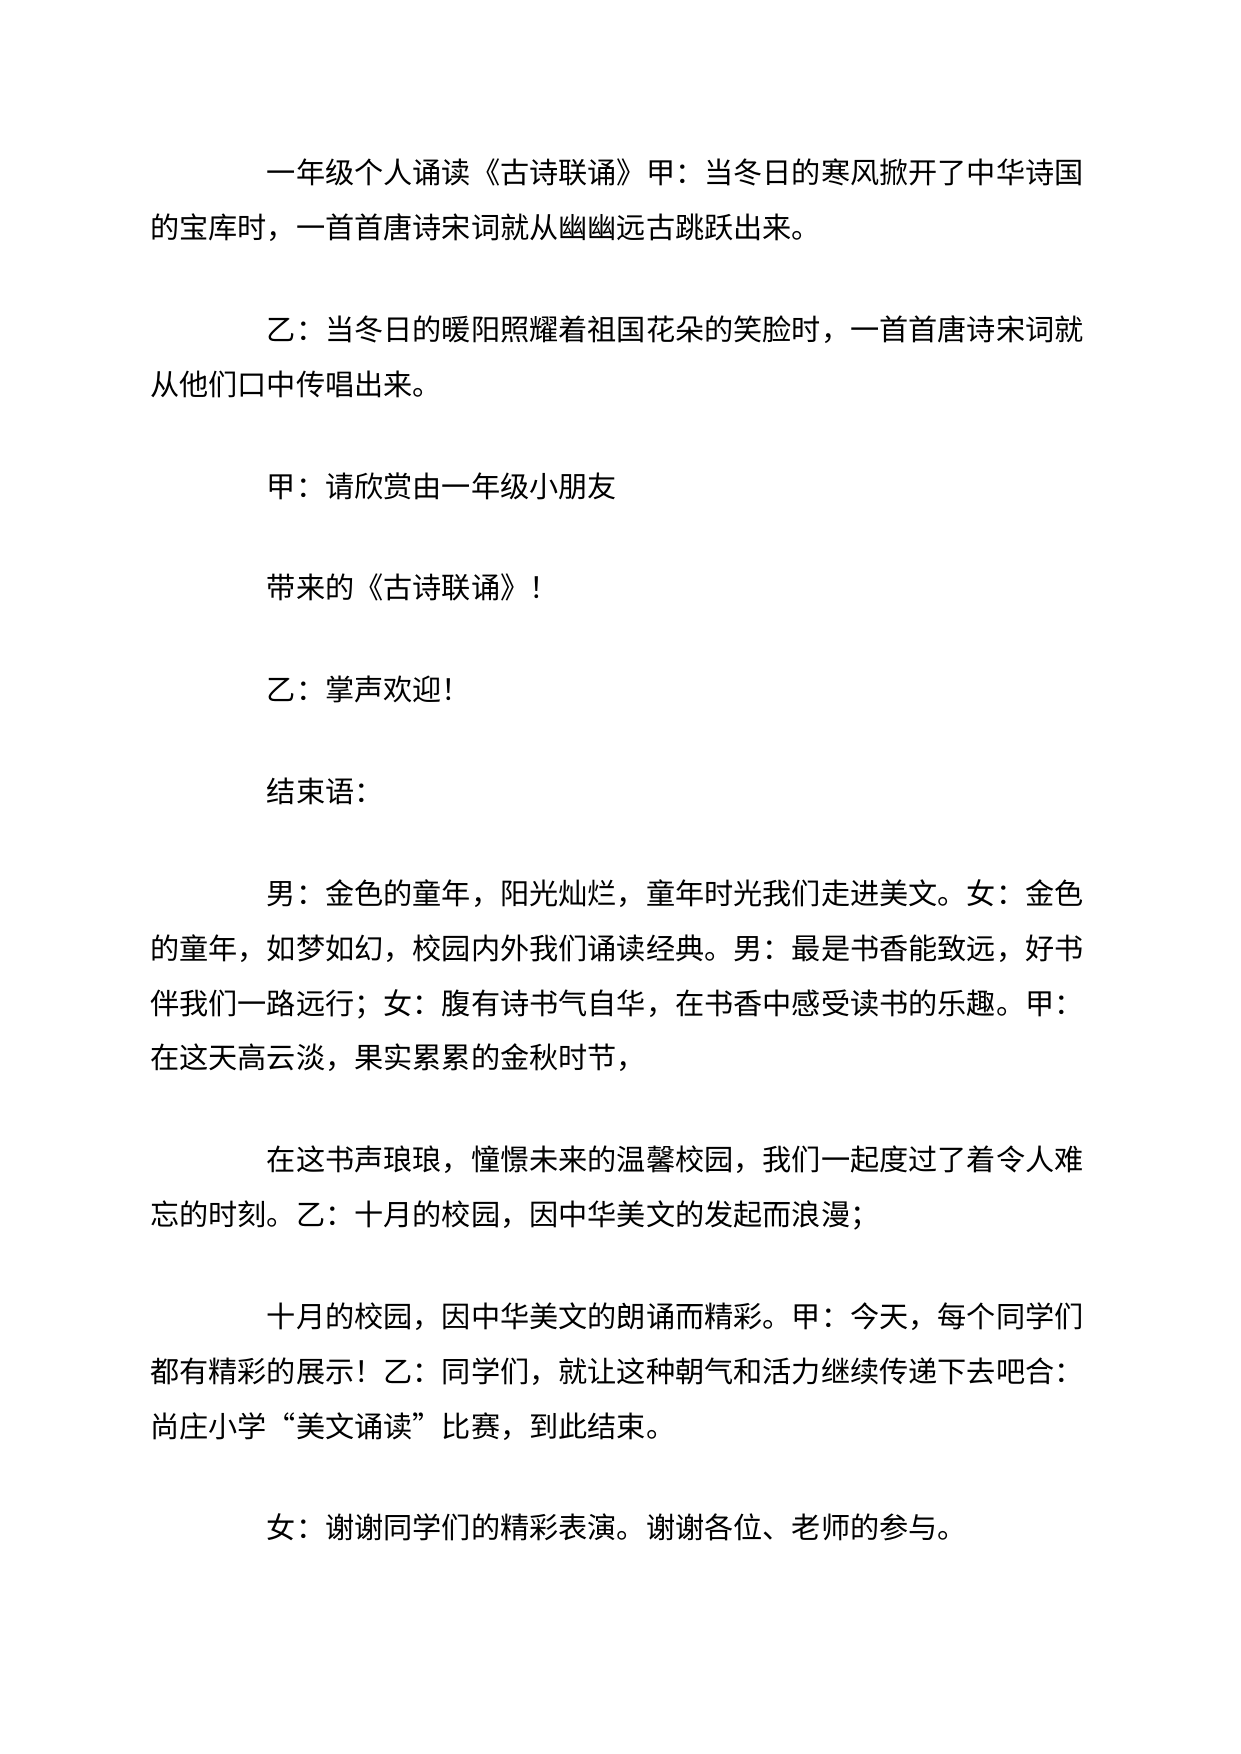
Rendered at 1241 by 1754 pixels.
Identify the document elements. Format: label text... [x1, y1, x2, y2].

text 乙：当冬日的暖阳照耀着祖国花朵的笑脸时，一首首唐诗宋词就从他们口中传唱出来。 [150, 307, 1090, 404]
text 带来的《古诗联诵》！ [150, 565, 1090, 607]
text 结束语： [150, 769, 1090, 811]
text 甲：请欣赏由一年级小朋友 [150, 463, 1090, 506]
text 女：谢谢同学们的精彩表演。谢谢各位、老师的参与。 [150, 1505, 1090, 1547]
text 乙：掌声欢迎！ [150, 667, 1090, 709]
text 在这书声琅琅，憧憬未来的温馨校园，我们一起度过了着令人难忘的时刻。乙：十月的校园，因中华美文的发起而浪漫； [150, 1137, 1090, 1234]
text 十月的校园，因中华美文的朗诵而精彩。甲：今天，每个同学们都有精彩的展示！乙：同学们，就让这种朝气和活力继续传递下去吧合：尚庄小学“美文诵读”比赛，到此结束。 [150, 1293, 1090, 1446]
text 一年级个人诵读《古诗联诵》甲：当冬日的寒风掀开了中华诗国的宝库时，一首首唐诗宋词就从幽幽远古跳跃出来。 [150, 150, 1090, 247]
text 男：金色的童年，阳光灿烂，童年时光我们走进美文。女：金色的童年，如梦如幻，校园内外我们诵读经典。男：最是书香能致远，好书伴我们一路远行；女：腹有诗书气自华，在书香中感受读书的乐趣。甲：在这天高云淡，果实累累的金秋时节， [150, 870, 1090, 1077]
